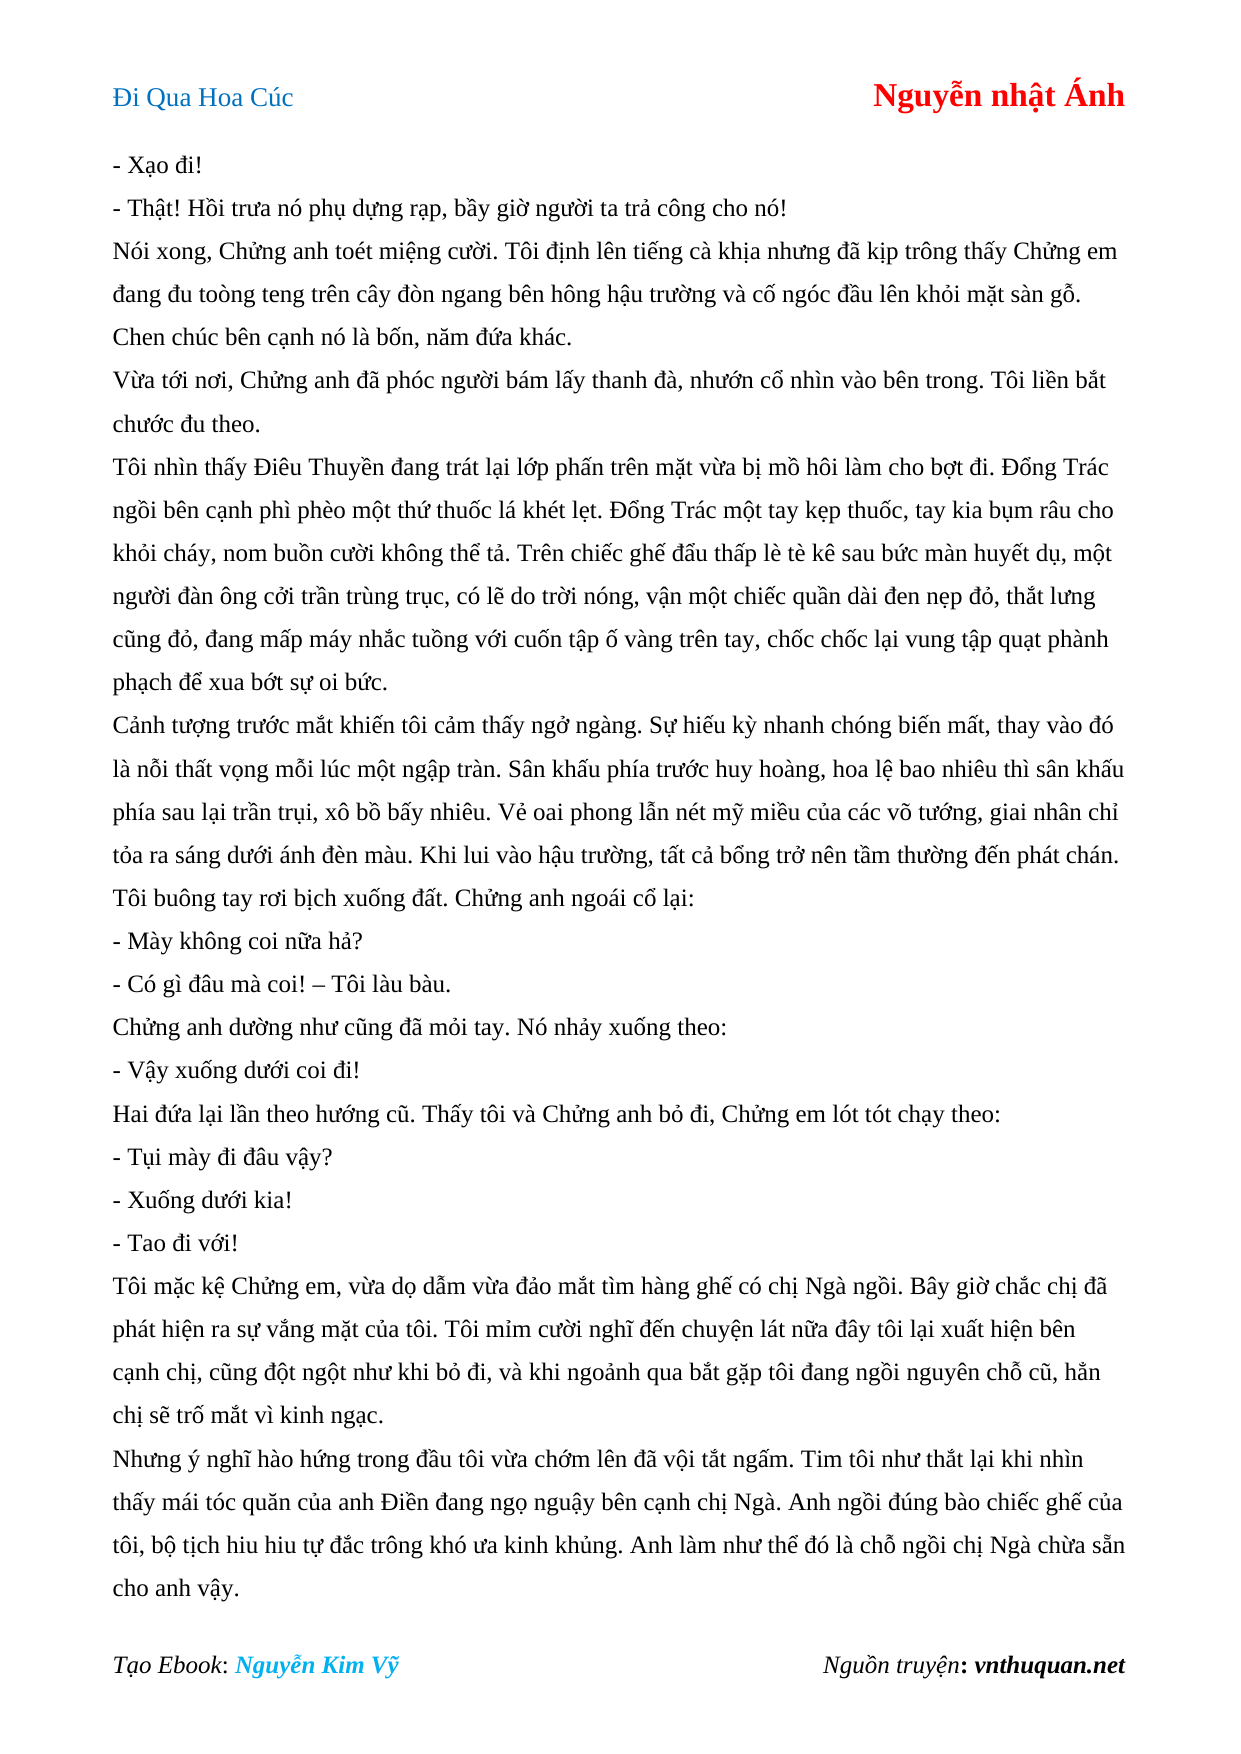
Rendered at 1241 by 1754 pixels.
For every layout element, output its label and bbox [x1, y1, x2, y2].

text [112, 150, 1128, 1602]
